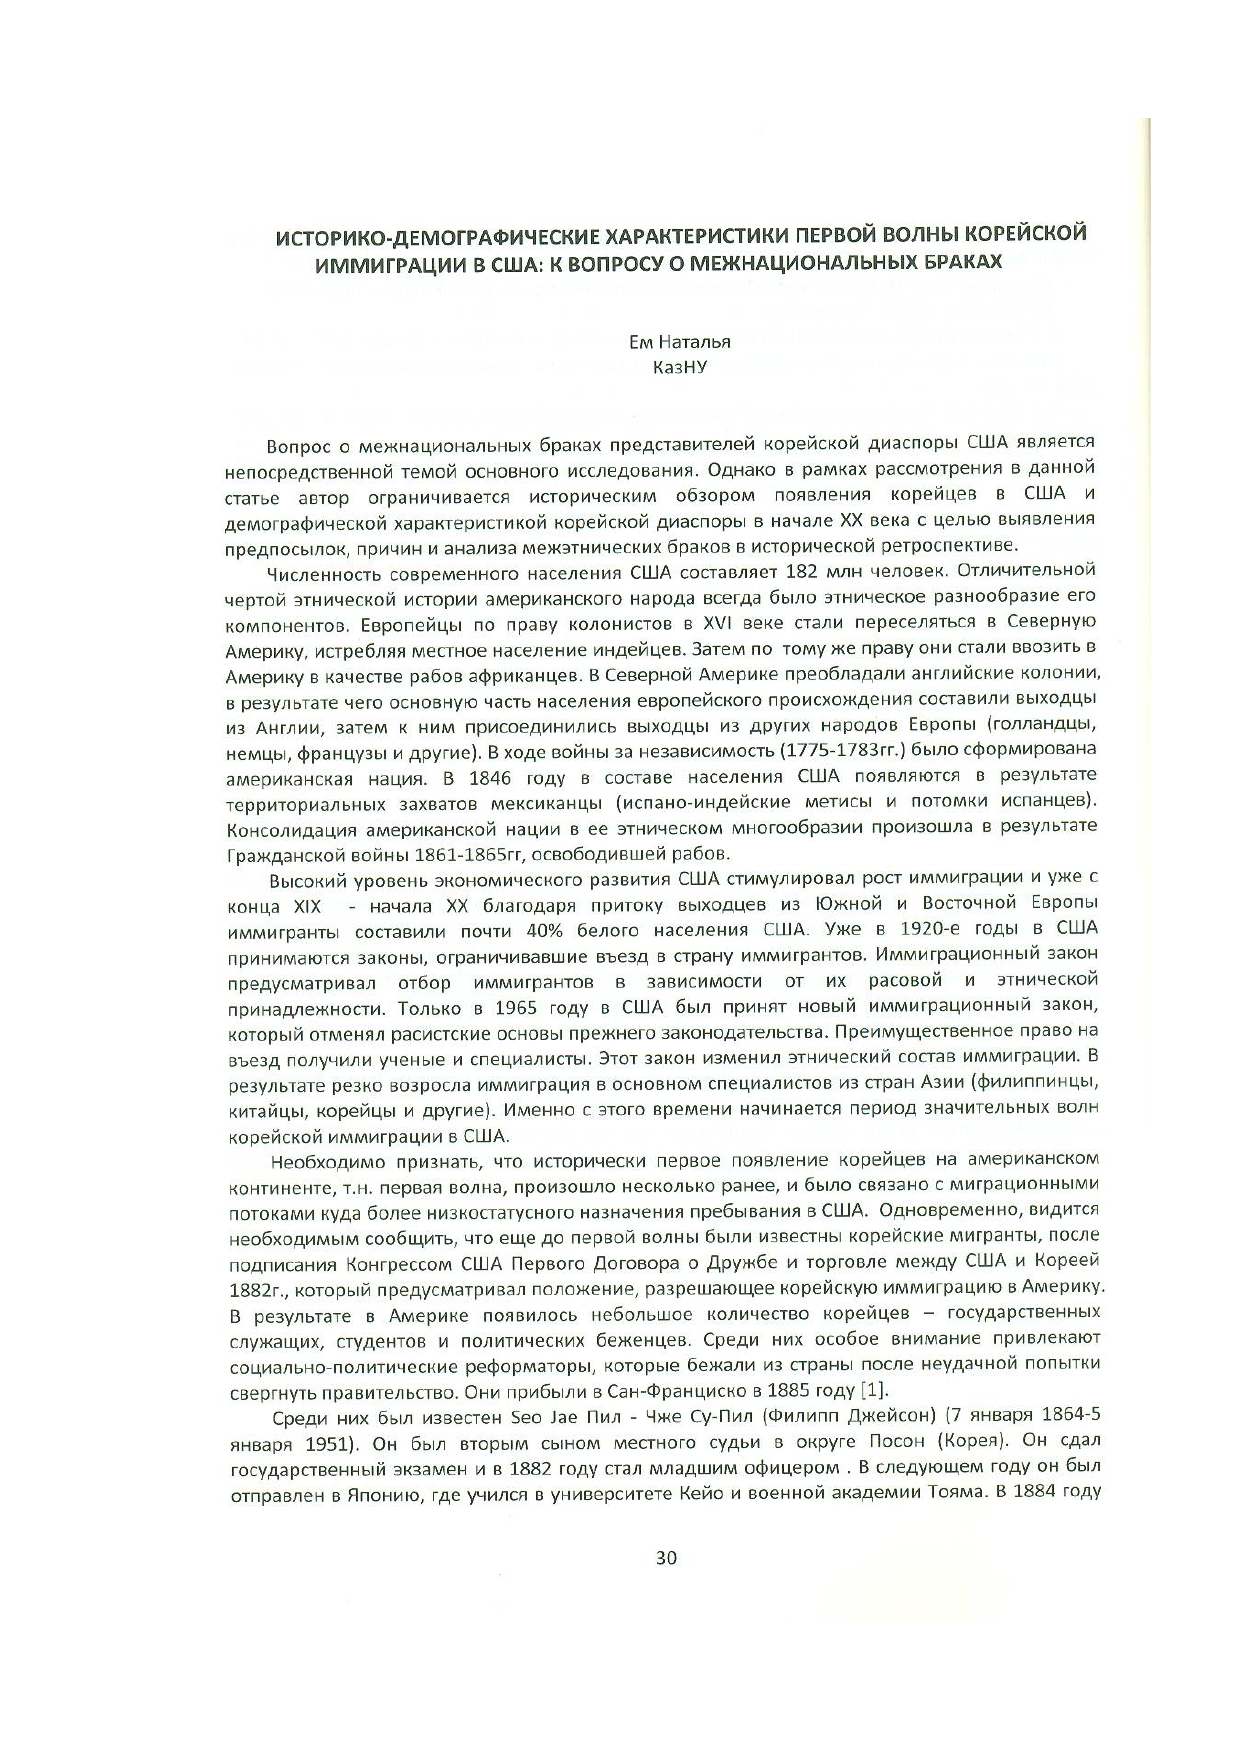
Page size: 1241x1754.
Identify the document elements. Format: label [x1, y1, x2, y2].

picture [177, 118, 1151, 1623]
